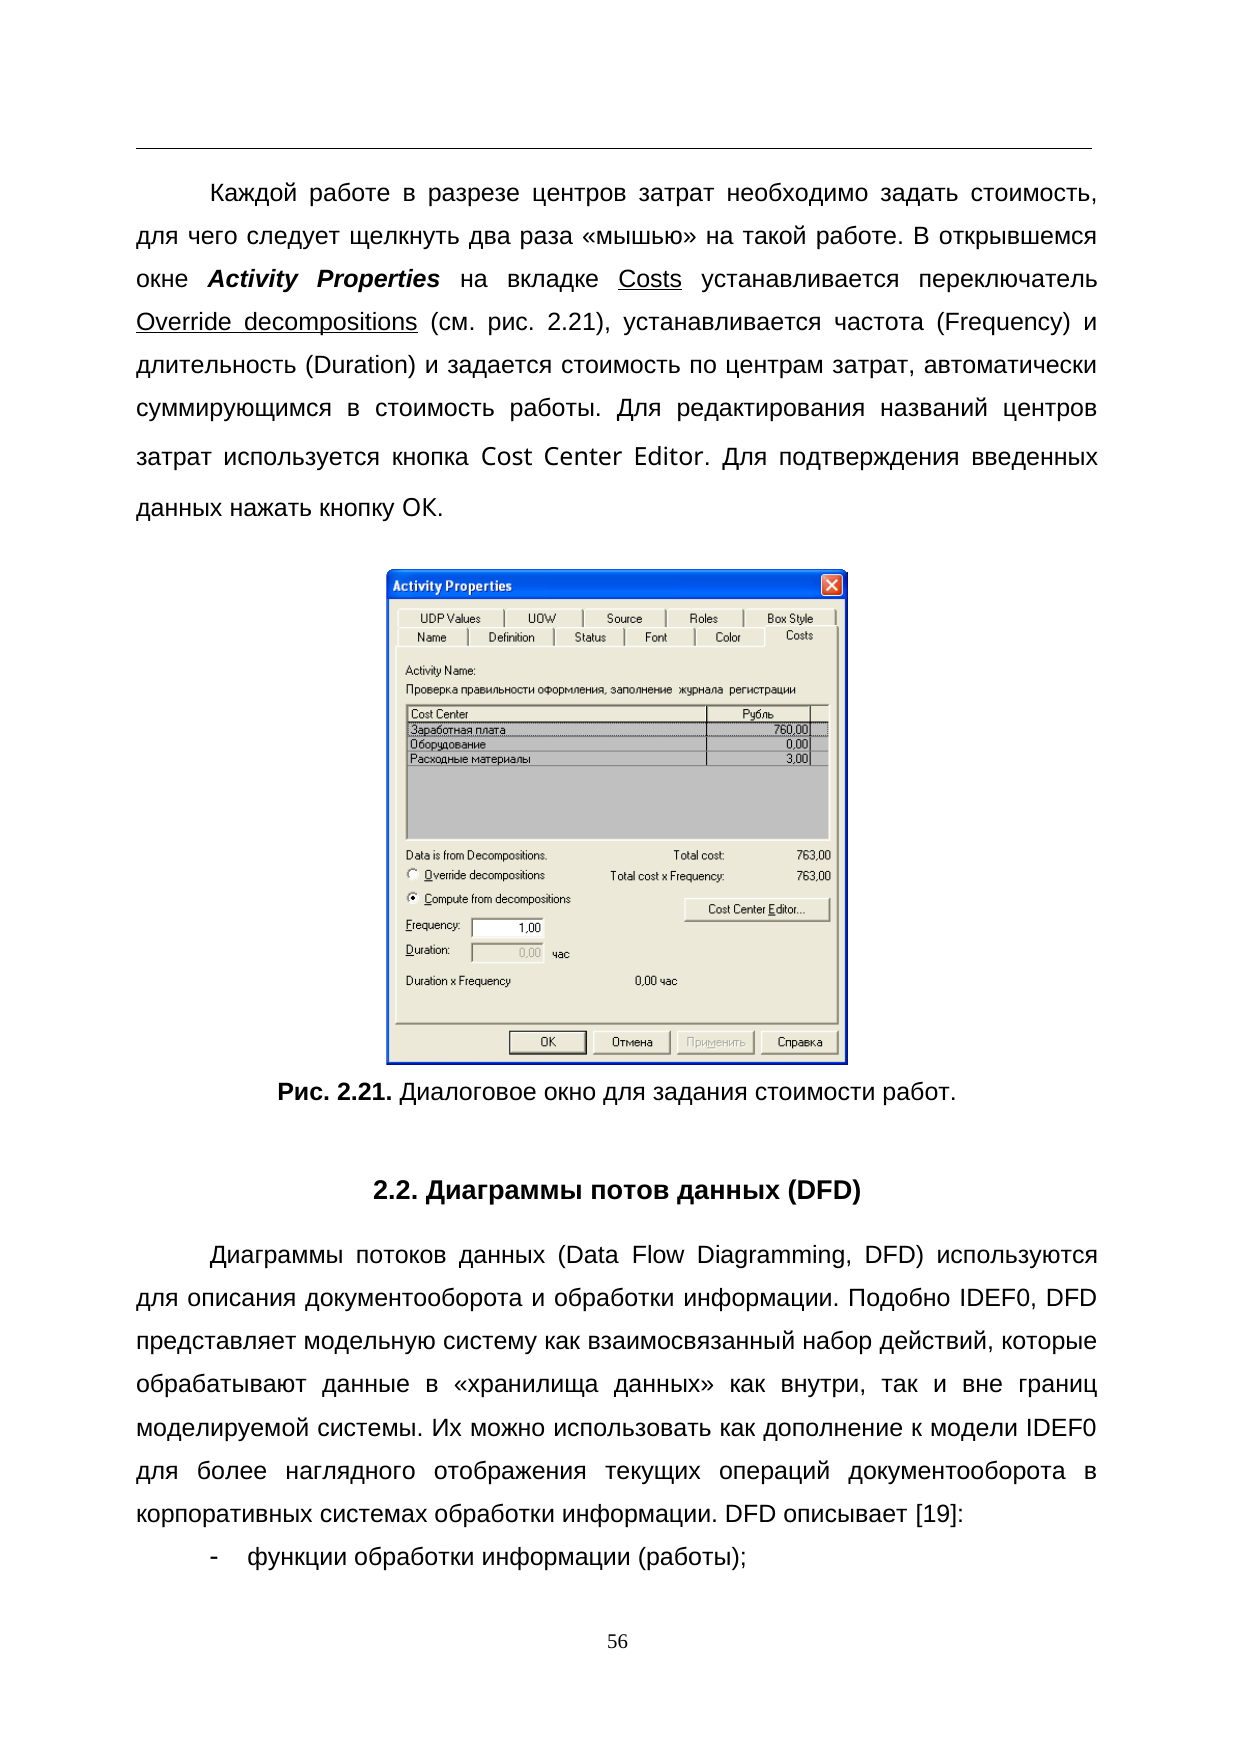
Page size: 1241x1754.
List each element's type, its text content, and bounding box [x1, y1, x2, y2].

text Рис. 2.21. Диалоговое окно для задания стоимости работ. [136, 1077, 1098, 1106]
subtitle 2.2. Диаграммы потов данных (DFD) [136, 1174, 1098, 1205]
list функции обработки информации (работы); [209, 1542, 1098, 1571]
text Каждой работе в разрезе центров затрат необходимо задать стоимость, для чего следует щелкнуть два раза «мышью» на такой работе. В открывшемся окне Activity Properties на вкладке Costs устанавливается переключатель Override decompositions (см. рис. 2.21), устанавливается частота (Frequency) и длительность (Duration) и задается стоимость по центрам затрат, автоматически суммирующимся в стоимость работы. Для редактирования названий центров затрат используется кнопка Cost Center Editor. Для подтверждения введенных данных нажать кнопку ОК. [136, 177, 1098, 524]
text Диаграммы потоков данных (Data Flow Diagramming, DFD) используются для описания документооборота и обработки информации. Подобно IDEF0, DFD представляет модельную систему как взаимосвязанный набор действий, которые обрабатывают данные в «хранилища данных» как внутри, так и вне границ моделируемой системы. Их можно использовать как дополнение к модели IDEF0 для более наглядного отображения текущих операций документооборота в корпоративных системах обработки информации. DFD описывает [19]: [136, 1240, 1098, 1528]
picture [386, 569, 848, 1065]
